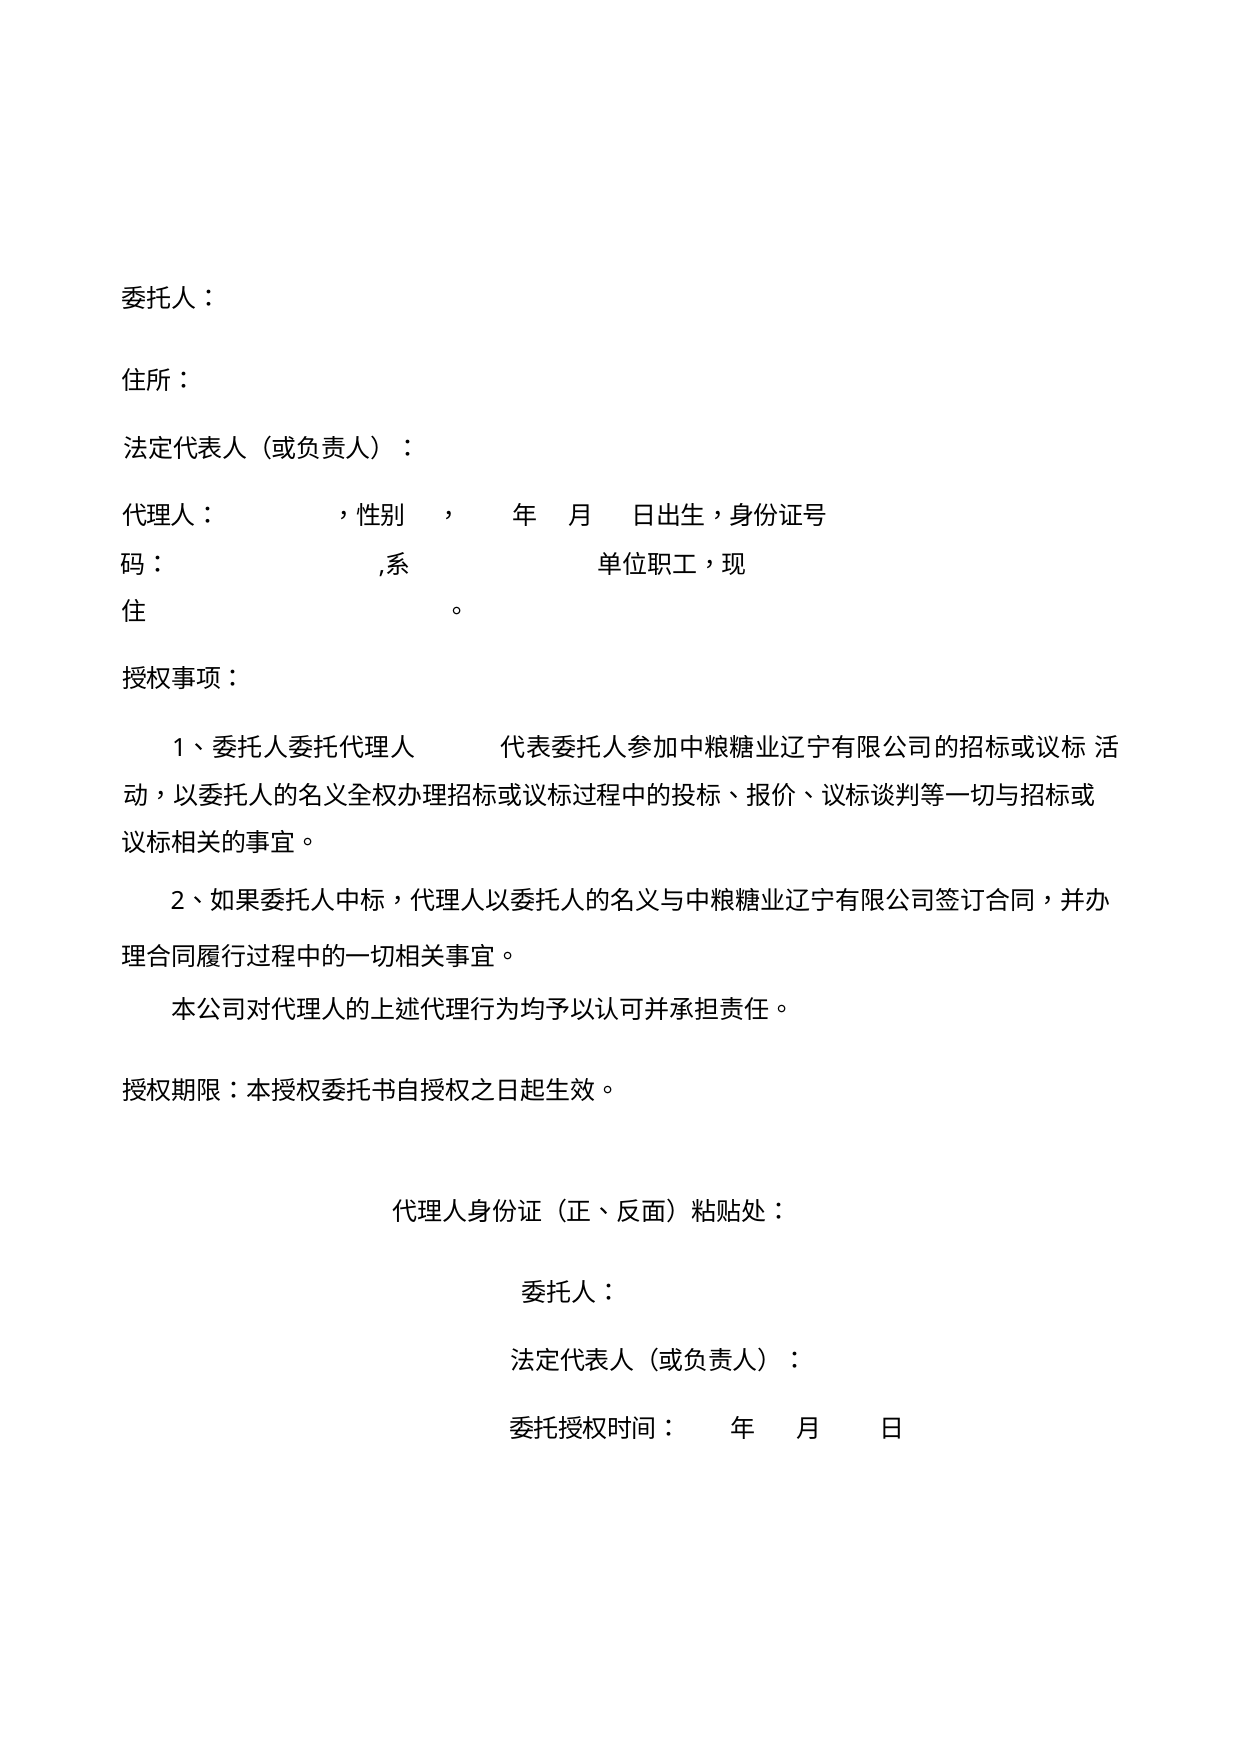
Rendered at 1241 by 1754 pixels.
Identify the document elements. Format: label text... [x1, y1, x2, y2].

text 委托授权时间： 年 月 日 [509, 1412, 1119, 1443]
text 议标相关的事宜。 [122, 826, 1119, 858]
text 代理人身份证（正、反面）粘贴处： [392, 1209, 1119, 1276]
text 住 。 [121, 594, 1119, 627]
text 住所： [121, 363, 1119, 396]
text 委托人： [122, 297, 1119, 363]
text 1、委托人委托代理人 代表委托人参加中粮糖业辽宁有限公司的招标或议标 活动，以委托人的名义全权办理招标或议标过程中的投标、报价、议标谈判等一切与招标或 [124, 730, 1119, 812]
text 法定代表人（或负责人）： [511, 1344, 1119, 1376]
text 法定代表人（或负责人）： [123, 432, 1119, 463]
text 代理人： ，性别 ， 年 月 日出生，身份证号 [122, 499, 1119, 530]
text 授权期限：本授权委托书自授权之日起生效。 [122, 1074, 1119, 1106]
text 本公司对代理人的上述代理行为均予以认可并承担责任。 [171, 1008, 1119, 1074]
text 2、如果委托人中标，代理人以委托人的名义与中粮糖业辽宁有限公司签订合同，并办 [170, 894, 1119, 940]
text 委托人： [522, 1276, 1119, 1308]
text 理合同履行过程中的一切相关事宜。 [122, 940, 1119, 971]
text 授权事项： [122, 662, 1119, 694]
text 码： ,系 单位职工，现 [121, 546, 1119, 581]
